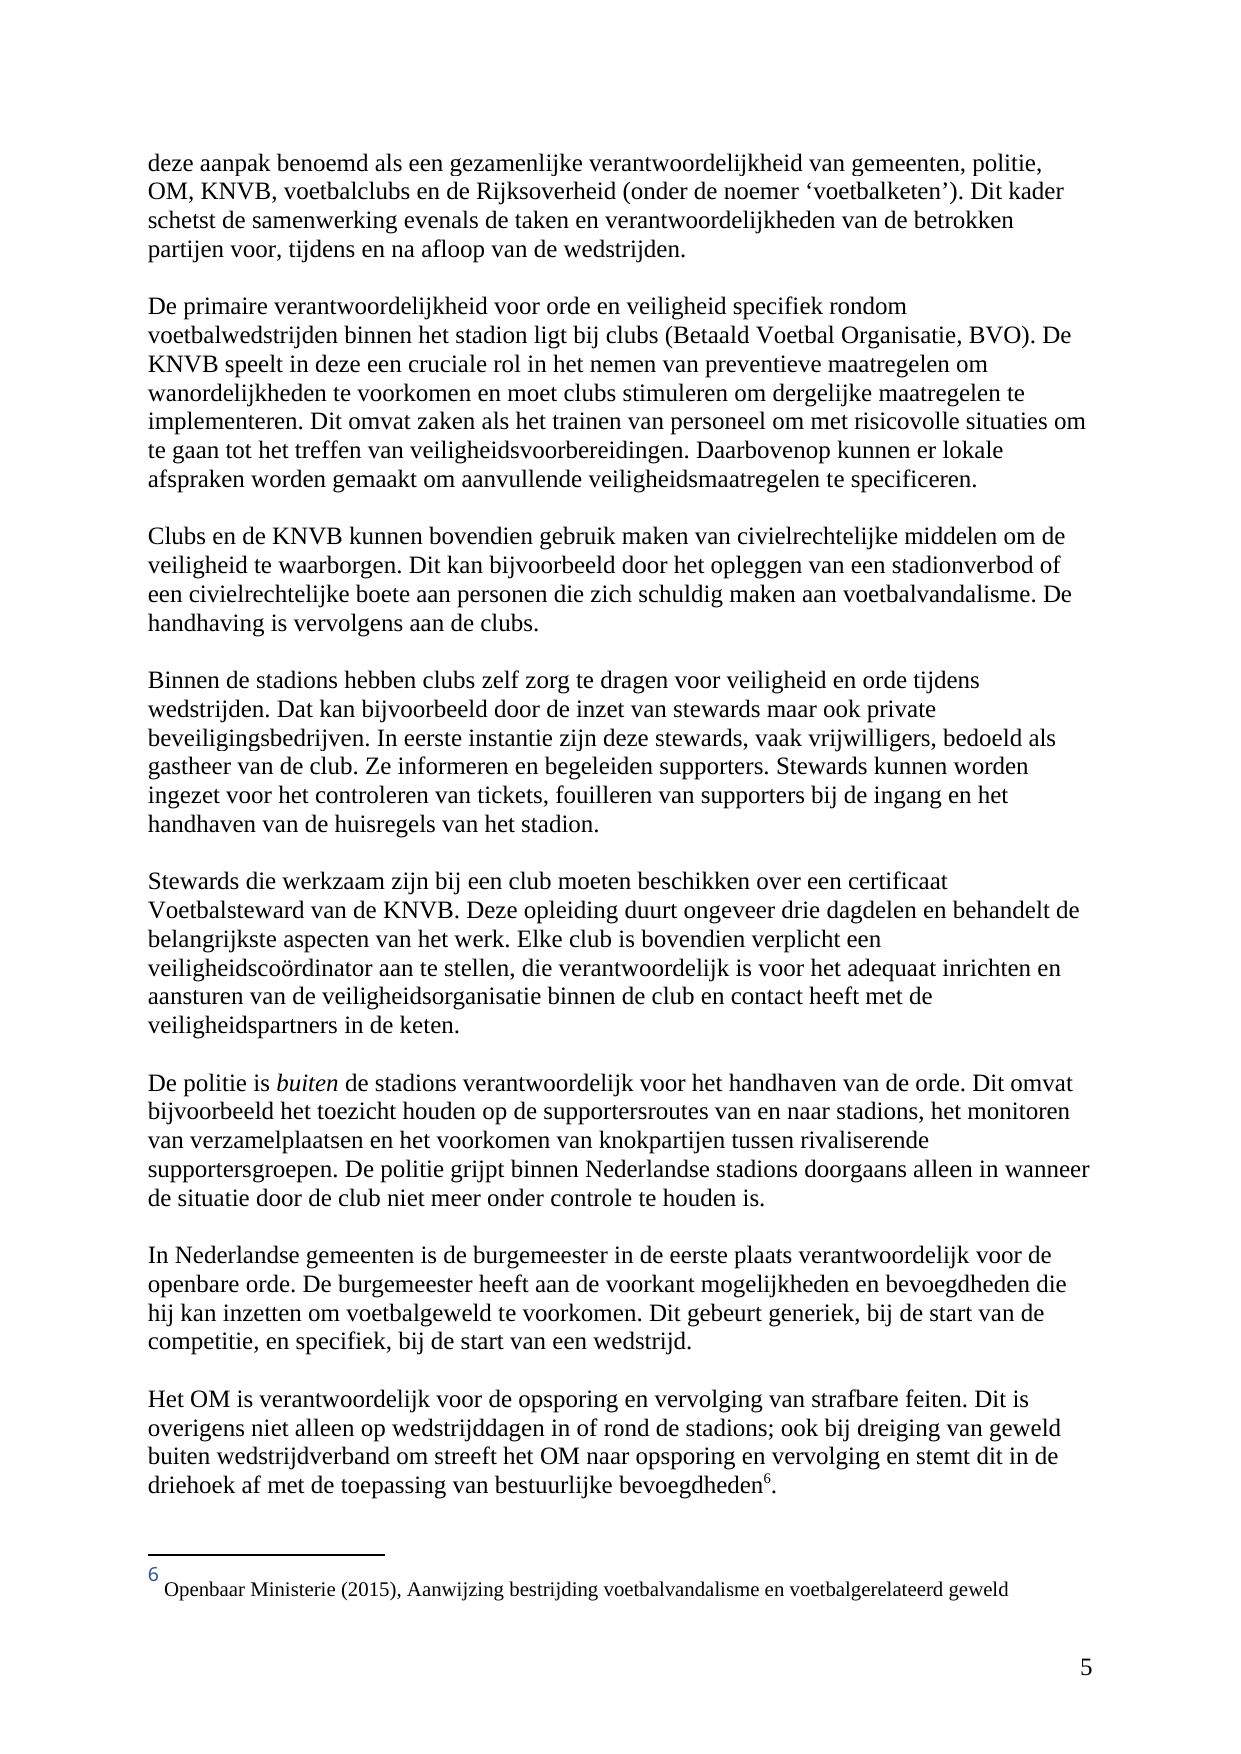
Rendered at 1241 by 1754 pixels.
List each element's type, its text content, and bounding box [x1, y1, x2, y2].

text Het OM is verantwoordelijk voor de opsporing en vervolging van strafbare feiten. Dit is overigens niet alleen op wedstrijddagen in of rond de stadions; ook bij dreiging van geweld buiten wedstrijdverband om streeft het OM naar opsporing en vervolging en stemt dit in de driehoek af met de toepassing van bestuurlijke bevoegdheden. [148, 1384, 1093, 1499]
text Binnen de stadions hebben clubs zelf zorg te dragen voor veiligheid en orde tijdens wedstrijden. Dat kan bijvoorbeeld door de inzet van stewards maar ook private beveiligingsbedrijven. In eerste instantie zijn deze stewards, vaak vrijwilligers, bedoeld als gastheer van de club. Ze informeren en begeleiden supporters. Stewards kunnen worden ingezet voor het controleren van tickets, fouilleren van supporters bij de ingang en het handhaven van de huisregels van het stadion. [148, 665, 1093, 838]
text De politie is buiten de stadions verantwoordelijk voor het handhaven van de orde. Dit omvat bijvoorbeeld het toezicht houden op de supportersroutes van en naar stadions, het monitoren van verzamelplaatsen en het voorkomen van knokpartijen tussen rivaliserende supportersgroepen. De politie grijpt binnen Nederlandse stadions doorgaans alleen in wanneer de situatie door de club niet meer onder controle te houden is. [148, 1068, 1093, 1211]
text De primaire verantwoordelijkheid voor orde en veiligheid specifiek rondom voetbalwedstrijden binnen het stadion ligt bij clubs (Betaald Voetbal Organisatie, BVO). De KNVB speelt in deze een cruciale rol in het nemen van preventieve maatregelen om wanordelijkheden te voorkomen en moet clubs stimuleren om dergelijke maatregelen te implementeren. Dit omvat zaken als het trainen van personeel om met risicovolle situaties om te gaan tot het treffen van veiligheidsvoorbereidingen. Daarbovenop kunnen er lokale afspraken worden gemaakt om aanvullende veiligheidsmaatregelen te specificeren. [148, 291, 1093, 493]
text Clubs en de KNVB kunnen bovendien gebruik maken van civielrechtelijke middelen om de veiligheid te waarborgen. Dit kan bijvoorbeeld door het opleggen van een stadionverbod of een civielrechtelijke boete aan personen die zich schuldig maken aan voetbalvandalisme. De handhaving is vervolgens aan de clubs. [148, 521, 1093, 636]
text Stewards die werkzaam zijn bij een club moeten beschikken over een certificaat Voetbalsteward van de KNVB. Deze opleiding duurt ongeveer drie dagdelen en behandelt de belangrijkste aspecten van het werk. Elke club is bovendien verplicht een veiligheidscoördinator aan te stellen, die verantwoordelijk is voor het adequaat inrichten en aansturen van de veiligheidsorganisatie binnen de club en contact heeft met de veiligheidspartners in de keten. [148, 866, 1093, 1039]
text In Nederlandse gemeenten is de burgemeester in de eerste plaats verantwoordelijk voor de openbare orde. De burgemeester heeft aan de voorkant mogelijkheden en bevoegdheden die hij kan inzetten om voetbalgeweld te voorkomen. Dit gebeurt generiek, bij de start van de competitie, en specifiek, bij de start van een wedstrijd. [148, 1240, 1093, 1355]
